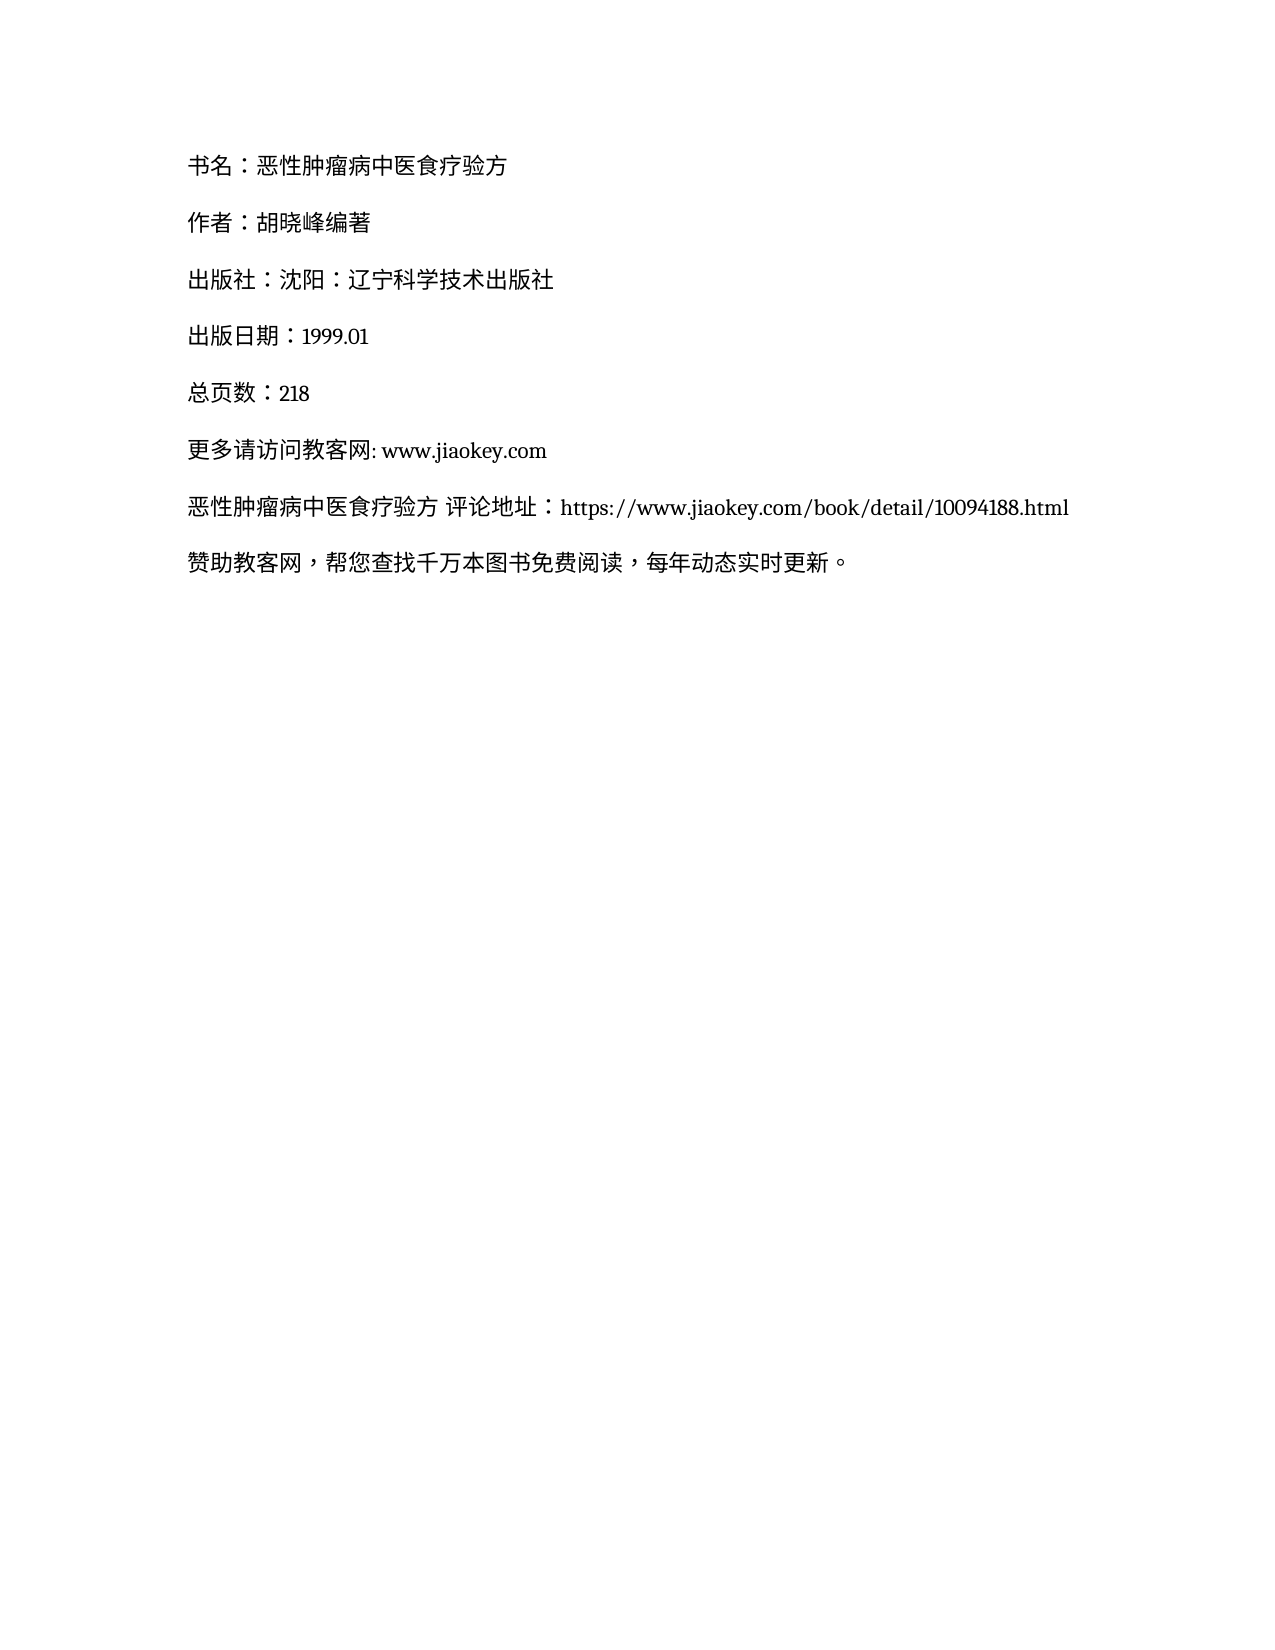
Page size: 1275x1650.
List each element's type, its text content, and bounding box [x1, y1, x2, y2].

text 更多请访问教客网: www.jiaokey.com [187, 434, 1087, 465]
text 出版日期：1999.01 [187, 320, 1087, 352]
text 总页数：218 [187, 377, 1087, 408]
text 作者：胡晓峰编著 [187, 207, 1087, 238]
text 出版社：沈阳：辽宁科学技术出版社 [187, 263, 1087, 295]
text 书名：恶性肿瘤病中医食疗验方 [187, 150, 1087, 181]
text 恶性肿瘤病中医食疗验方 评论地址：https://www.jiaokey.com/book/detail/10094188.html [187, 491, 1087, 522]
text 赞助教客网，帮您查找千万本图书免费阅读，每年动态实时更新。 [187, 547, 1087, 579]
